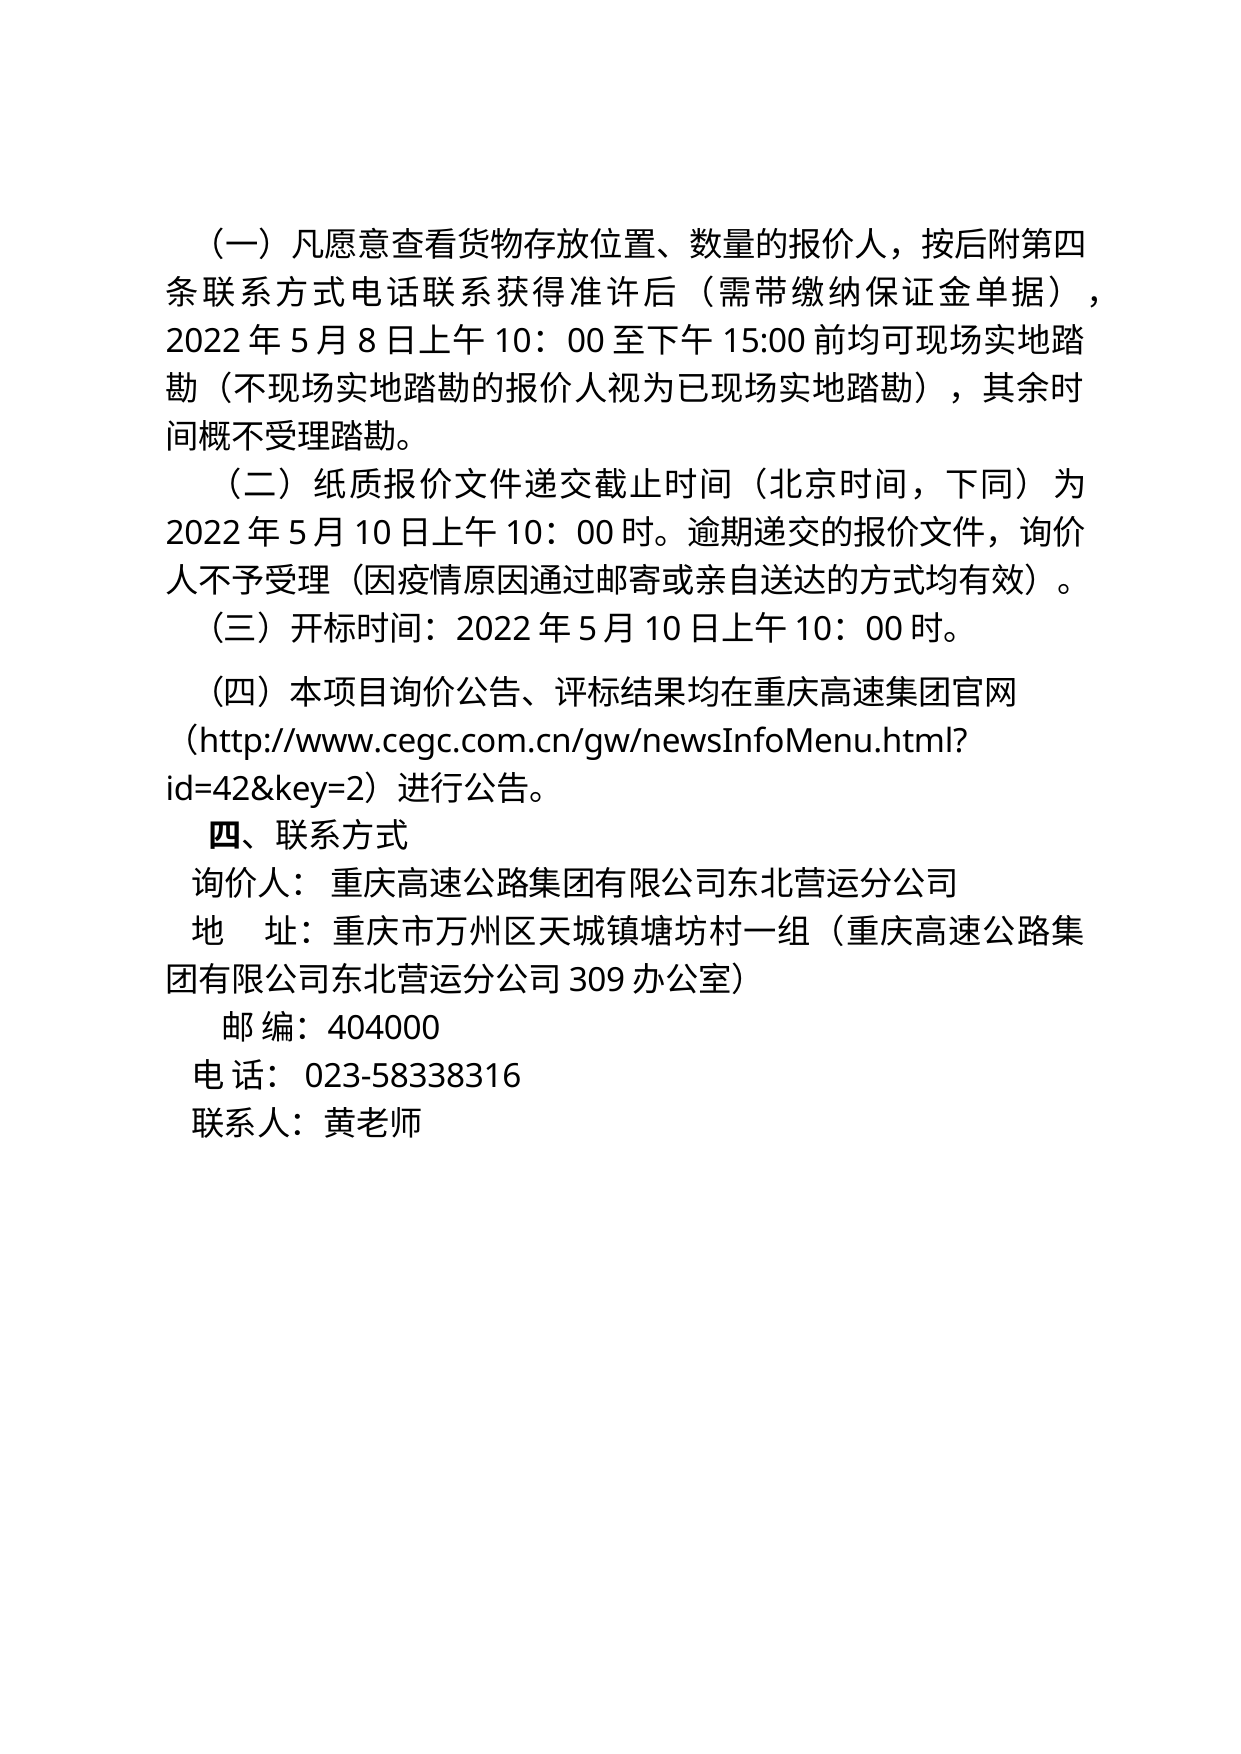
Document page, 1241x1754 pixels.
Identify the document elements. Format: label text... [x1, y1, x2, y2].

text 询价人： 重庆高速公路集团有限公司东北营运分公司 [165, 857, 1087, 905]
subtitle 四、联系方式 [192, 809, 1087, 857]
text 电 话： 023-58338316 [165, 1049, 1087, 1097]
text （一）凡愿意查看货物存放位置、数量的报价人，按后附第四条联系方式电话联系获得准许后（需带缴纳保证金单据），2022年5月8日上午10：00至下午15:00前均可现场实地踏勘（不现场实地踏勘的报价人视为已现场实地踏勘），其余时间概不受理踏勘。 [165, 218, 1087, 458]
text 地 址：重庆市万州区天城镇塘坊村一组（重庆高速公路集团有限公司东北营运分公司309办公室） [165, 905, 1087, 1001]
text （二）纸质报价文件递交截止时间（北京时间，下同）为2022年5月10日上午10：00时。逾期递交的报价文件，询价人不予受理（因疫情原因通过邮寄或亲自送达的方式均有效）。 [165, 458, 1087, 602]
text 邮 编：404000 [188, 1001, 1087, 1049]
text 联系人：黄老师 [165, 1097, 1087, 1145]
text （四）本项目询价公告、评标结果均在重庆高速集团官网（http://www.cegc.com.cn/gw/newsInfoMenu.html?id=42&key=2）进行公告。 [165, 666, 1087, 809]
text （三）开标时间：2022年5月10日上午10：00时。 [165, 602, 1087, 650]
